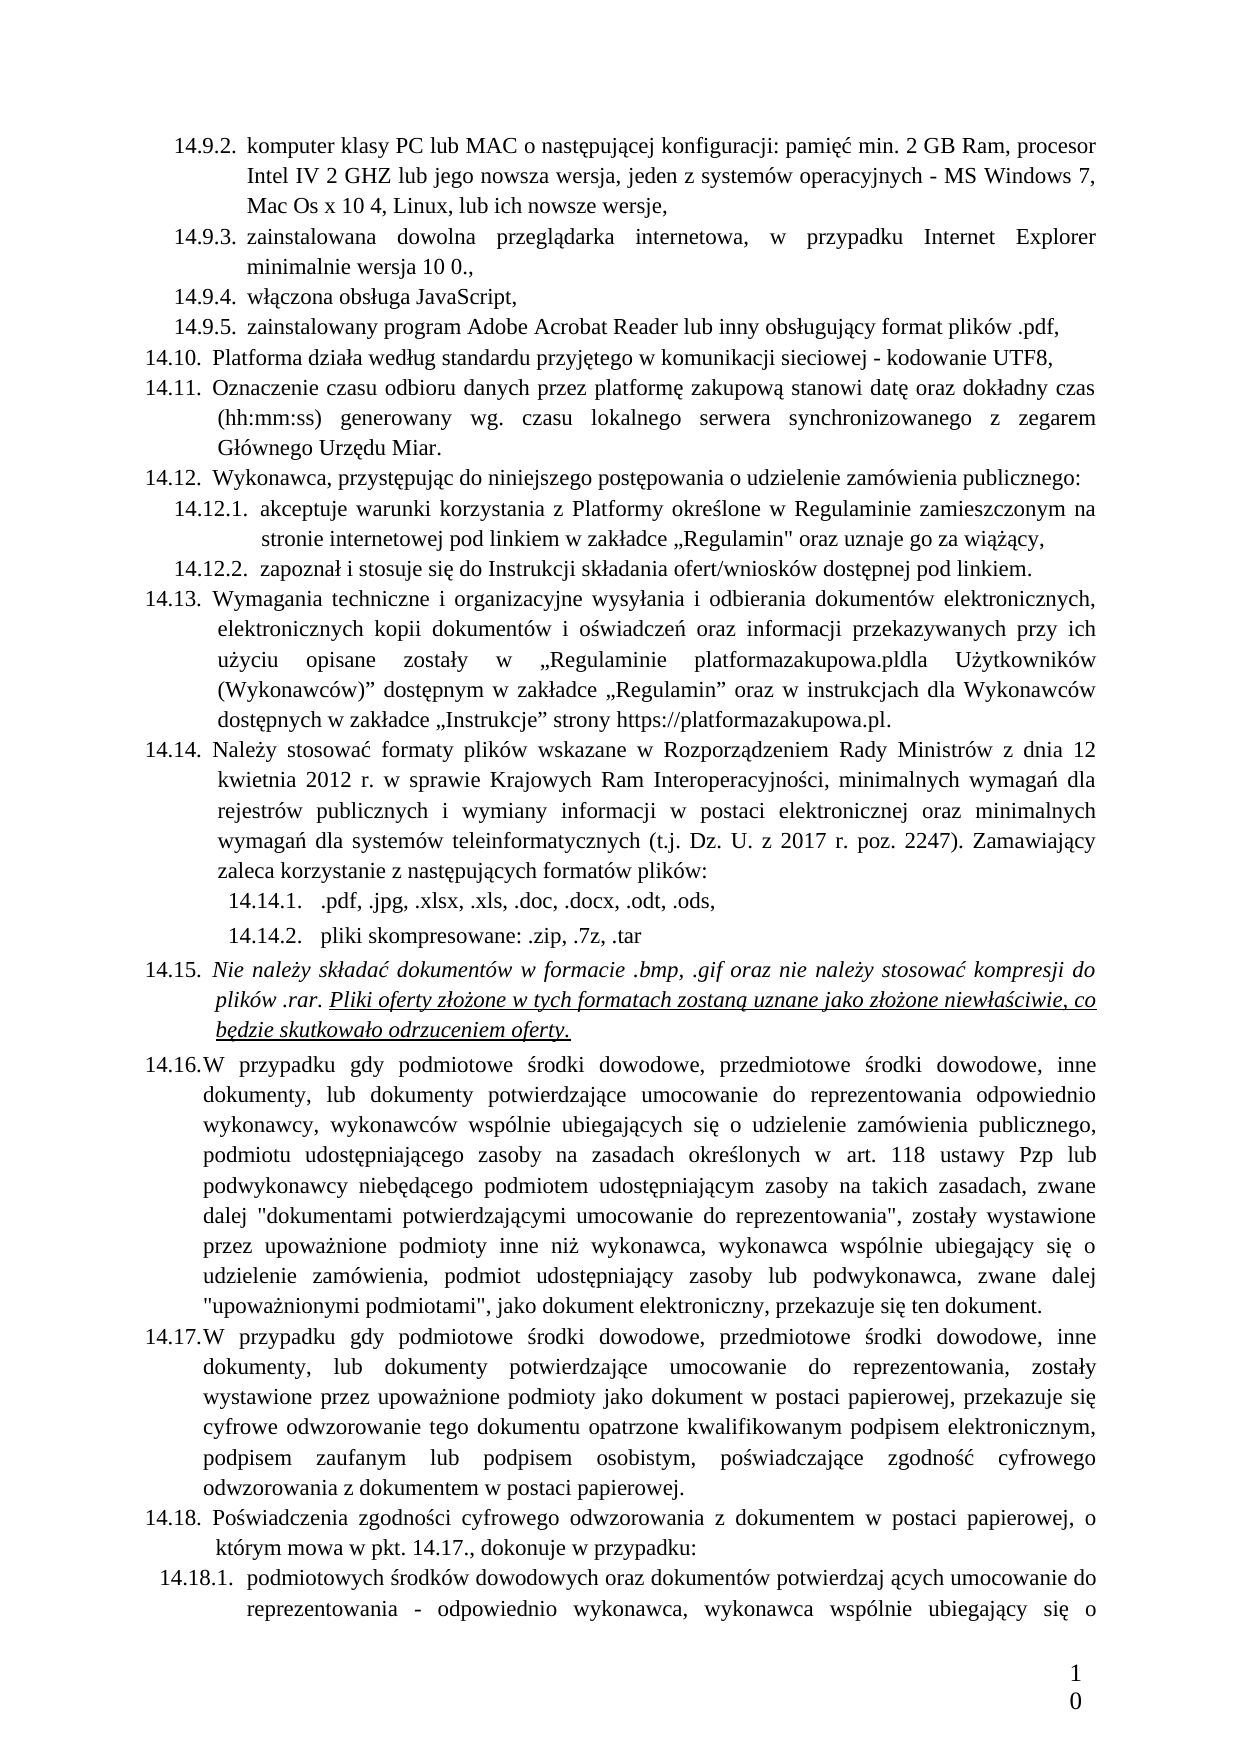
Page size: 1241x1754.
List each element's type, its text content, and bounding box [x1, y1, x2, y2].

list Wykonawca, przystępując do niniejszego postępowania o udzielenie zamówienia publicznego: [212, 464, 1097, 491]
list W przypadku gdy podmiotowe środki dowodowe, przedmiotowe środki dowodowe, inne dokumenty, lub dokumenty potwierdzające umocowanie do reprezentowania, zostały wystawione przez upoważnione podmioty jako dokument w postaci papierowej, przekazuje się cyfrowe odwzorowanie tego dokumentu opatrzone kwalifikowanym podpisem elektronicznym, podpisem zaufanym lub podpisem osobistym, poświadczające zgodność cyfrowego odwzorowania z dokumentem w postaci papierowej. [144, 1323, 1097, 1500]
list Należy stosować formaty plików wskazane w Rozporządzeniem Rady Ministrów z dnia 12 kwietnia 2012 r. w sprawie Krajowych Ram Interoperacyjności, minimalnych wymagań dla rejestrów publicznych i wymiany informacji w postaci elektronicznej oraz minimalnych wymagań dla systemów teleinformatycznych (t.j. Dz. U. z 2017 r. poz. 2247). Zamawiający zaleca korzystanie z następujących formatów plików: [144, 736, 1097, 883]
list akceptuje warunki korzystania z Platformy określone w Regulaminie zamieszczonym na stronie internetowej pod linkiem w zakładce „Regulamin" oraz uznaje go za wiążący, [174, 494, 1097, 551]
list Platforma działa według standardu przyjętego w komunikacji sieciowej - kodowanie UTF8, [144, 343, 1097, 370]
list zapoznał i stosuje się do Instrukcji składania ofert/wniosków dostępnej pod linkiem. [144, 555, 1097, 581]
list Wymagania techniczne i organizacyjne wysyłania i odbierania dokumentów elektronicznych, elektronicznych kopii dokumentów i oświadczeń oraz informacji przekazywanych przy ich użyciu opisane zostały w „Regulaminie platformazakupowa.pldla Użytkowników (Wykonawców)” dostępnym w zakładce „Regulamin” oraz w instrukcjach dla Wykonawców dostępnych w zakładce „Instrukcje” strony https://platformazakupowa.pl. [144, 585, 1097, 732]
list Oznaczenie czasu odbioru danych przez platformę zakupową stanowi datę oraz dokładny czas (hh:mm:ss) generowany wg. czasu lokalnego serwera synchronizowanego z zegarem Głównego Urzędu Miar. [144, 374, 1097, 461]
list włączona obsługa JavaScript, [144, 283, 1097, 309]
list Poświadczenia zgodności cyfrowego odwzorowania z dokumentem w postaci papierowej, o którym mowa w pkt. 14.17., dokonuje w przypadku: [144, 1504, 1097, 1561]
list Nie należy składać dokumentów w formacie .bmp, .gif oraz nie należy stosować kompresji do plików .rar. Pliki oferty złożone w tych formatach zostaną uznane jako złożone niewłaściwie, co będzie skutkowało odrzuceniem oferty. [144, 956, 1097, 1043]
list .pdf, .jpg, .xlsx, .xls, .doc, .docx, .odt, .ods, [144, 887, 1097, 914]
list W przypadku gdy podmiotowe środki dowodowe, przedmiotowe środki dowodowe, inne dokumenty, lub dokumenty potwierdzające umocowanie do reprezentowania odpowiednio wykonawcy, wykonawców wspólnie ubiegających się o udzielenie zamówienia publicznego, podmiotu udostępniającego zasoby na zasadach określonych w art. 118 ustawy Pzp lub podwykonawcy niebędącego podmiotem udostępniającym zasoby na takich zasadach, zwane dalej "dokumentami potwierdzającymi umocowanie do reprezentowania", zostały wystawione przez upoważnione podmioty inne niż wykonawca, wykonawca wspólnie ubiegający się o udzielenie zamówienia, podmiot udostępniający zasoby lub podwykonawca, zwane dalej "upoważnionymi podmiotami", jako dokument elektroniczny, przekazuje się ten dokument. [144, 1051, 1097, 1319]
list komputer klasy PC lub MAC o następującej konfiguracji: pamięć min. 2 GB Ram, procesor Intel IV 2 GHZ lub jego nowsza wersja, jeden z systemów operacyjnych - MS Windows 7, Mac Os x 10 4, Linux, lub ich nowsze wersje, [174, 132, 1097, 219]
list pliki skompresowane: .zip, .7z, .tar [144, 922, 1097, 948]
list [159, 1564, 1097, 1621]
list zainstalowana dowolna przeglądarka internetowa, w przypadku Internet Explorer minimalnie wersja 10 0., [174, 223, 1097, 279]
list zainstalowany program Adobe Acrobat Reader lub inny obsługujący format plików .pdf, [144, 313, 1097, 340]
